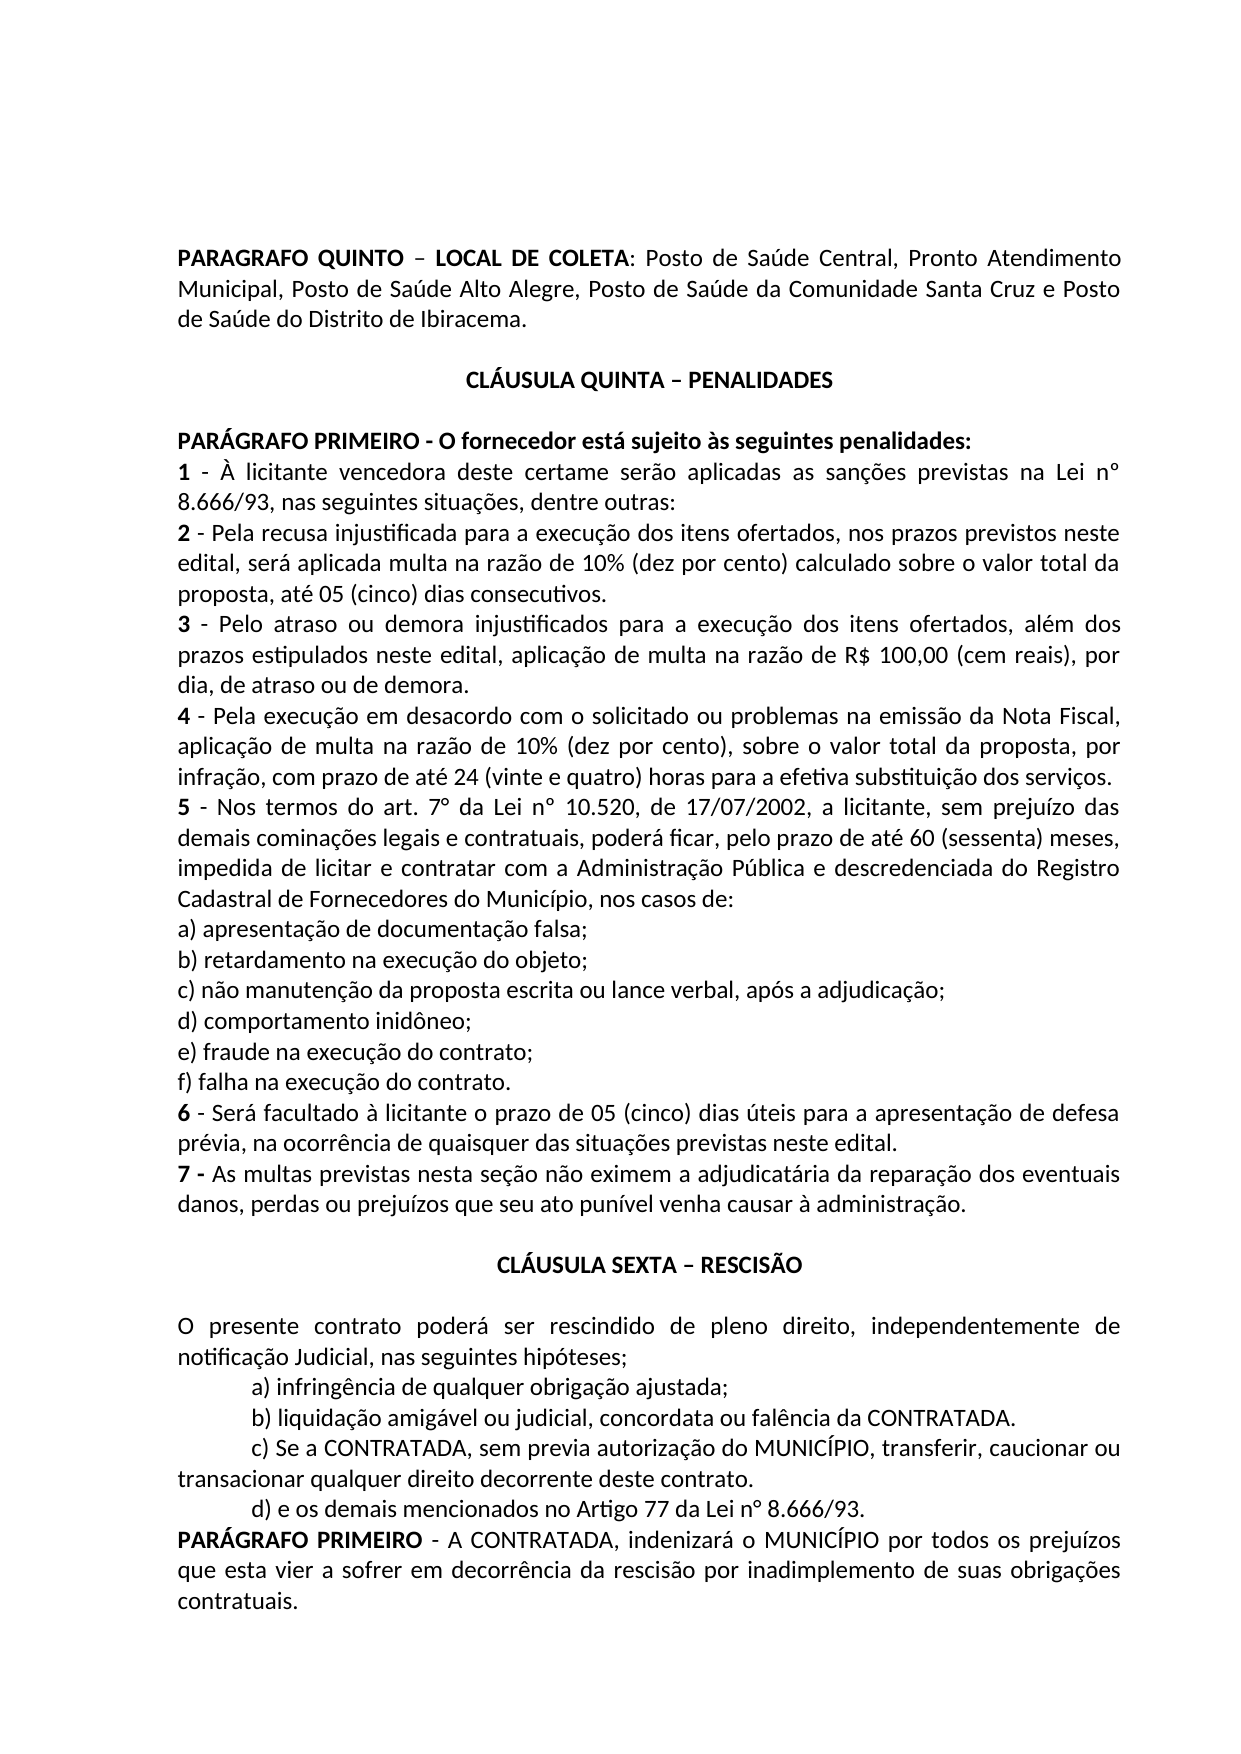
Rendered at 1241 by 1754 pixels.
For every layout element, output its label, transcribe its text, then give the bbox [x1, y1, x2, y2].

text a) apresentação de documentação falsa; [177, 914, 1181, 944]
text O presente contrato poderá ser rescindido de pleno direito, independentemente de notificação Judicial, nas seguintes hipóteses; [177, 1310, 1122, 1371]
text PARÁGRAFO PRIMEIRO - O fornecedor está sujeito às seguintes penalidades: [177, 425, 1122, 456]
text CLÁUSULA SEXTA – RESCISÃO [177, 1249, 1122, 1280]
text 1 - À licitante vencedora deste certame serão aplicadas as sanções previstas na Lei nº 8.666/93, nas seguintes situações, dentre outras: [177, 456, 1122, 517]
text b) retardamento na execução do objeto; [177, 944, 1181, 975]
text PARAGRAFO QUINTO – LOCAL DE COLETA: Posto de Saúde Central, Pronto Atendimento Municipal, Posto de Saúde Alto Alegre, Posto de Saúde da Comunidade Santa Cruz e Posto de Saúde do Distrito de Ibiracema. [177, 242, 1122, 334]
text a) infringência de qualquer obrigação ajustada; [177, 1371, 1122, 1402]
text f) falha na execução do contrato. [177, 1066, 1181, 1097]
text 2 - Pela recusa injustificada para a execução dos itens ofertados, nos prazos previstos neste edital, será aplicada multa na razão de 10% (dez por cento) calculado sobre o valor total da proposta, até 05 (cinco) dias consecutivos. [177, 517, 1122, 608]
text c) não manutenção da proposta escrita ou lance verbal, após a adjudicação; [177, 975, 1181, 1005]
text 3 - Pelo atraso ou demora injustificados para a execução dos itens ofertados, além dos prazos estipulados neste edital, aplicação de multa na razão de R$ 100,00 (cem reais), por dia, de atraso ou de demora. [177, 608, 1122, 700]
text d) comportamento inidôneo; [177, 1005, 1181, 1036]
text b) liquidação amigável ou judicial, concordata ou falência da CONTRATADA. [177, 1402, 1122, 1432]
text d) e os demais mencionados no Artigo 77 da Lei n° 8.666/93. [177, 1493, 1122, 1524]
text PARÁGRAFO PRIMEIRO - A CONTRATADA, indenizará o MUNICÍPIO por todos os prejuízos que esta vier a sofrer em decorrência da rescisão por inadimplemento de suas obrigações contratuais. [177, 1524, 1122, 1616]
text 5 - Nos termos do art. 7° da Lei nº 10.520, de 17/07/2002, a licitante, sem prejuízo das demais cominações legais e contratuais, poderá ficar, pelo prazo de até 60 (sessenta) meses, impedida de licitar e contratar com a Administração Pública e descredenciada do Registro Cadastral de Fornecedores do Município, nos casos de: [177, 792, 1122, 914]
text 7 - As multas previstas nesta seção não eximem a adjudicatária da reparação dos eventuais danos, perdas ou prejuízos que seu ato punível venha causar à administração. [177, 1158, 1122, 1219]
text e) fraude na execução do contrato; [177, 1036, 1181, 1066]
text 4 - Pela execução em desacordo com o solicitado ou problemas na emissão da Nota Fiscal, aplicação de multa na razão de 10% (dez por cento), sobre o valor total da proposta, por infração, com prazo de até 24 (vinte e quatro) horas para a efetiva substituição dos serviços. [177, 700, 1122, 792]
text 6 - Será facultado à licitante o prazo de 05 (cinco) dias úteis para a apresentação de defesa prévia, na ocorrência de quaisquer das situações previstas neste edital. [177, 1097, 1122, 1158]
text c) Se a CONTRATADA, sem previa autorização do MUNICÍPIO, transferir, caucionar ou transacionar qualquer direito decorrente deste contrato. [177, 1432, 1122, 1493]
text CLÁUSULA QUINTA – PENALIDADES [177, 364, 1122, 395]
